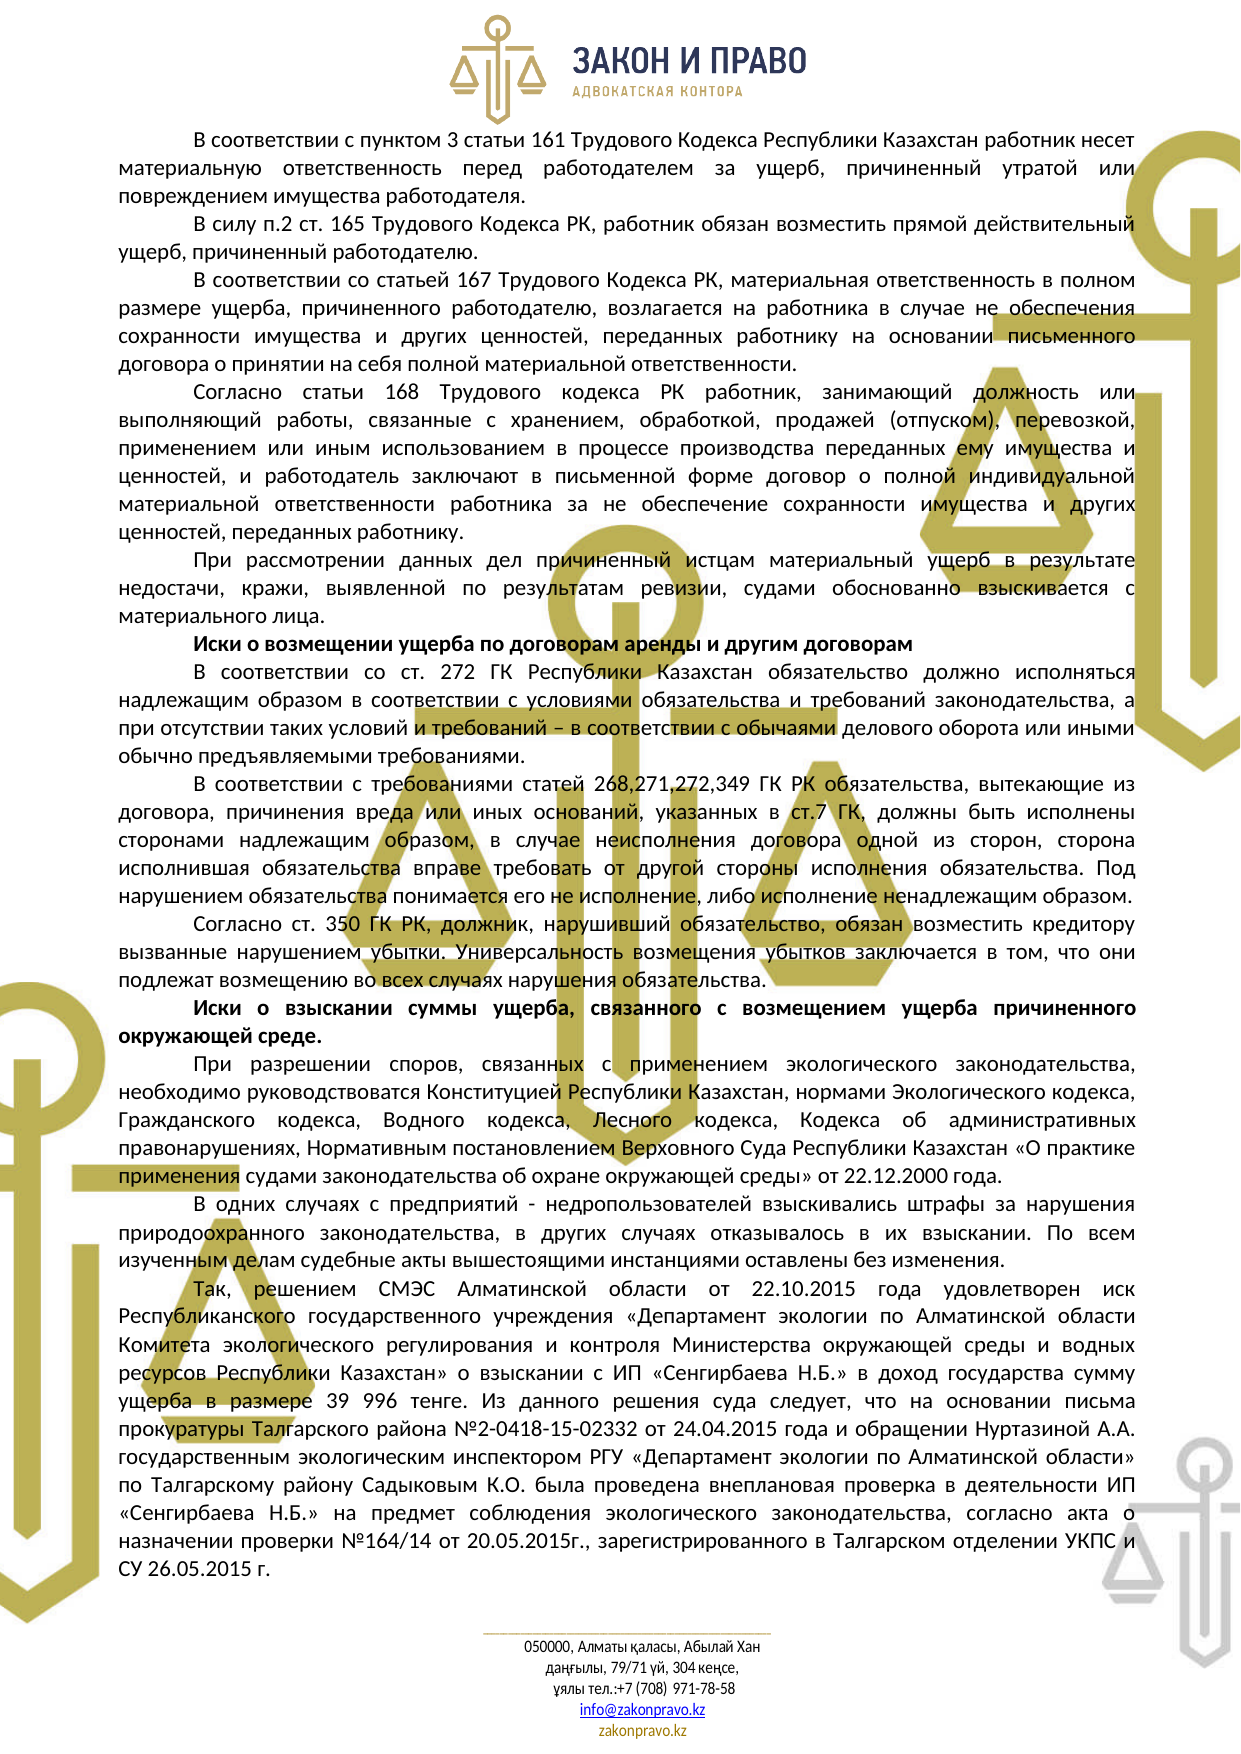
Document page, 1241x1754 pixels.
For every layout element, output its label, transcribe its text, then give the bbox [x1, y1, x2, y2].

text Согласно ст. 350 ГК РК, должник, нарушивший обязательство, обязан возместить кредитору вызванные нарушением убытки. Универсальность возмещения убытков заключается в том, что они подлежат возмещению во всех случаях нарушения обязательства. [118, 909, 1137, 993]
text В соответствии с требованиями статей 268,271,272,349 ГК РК обязательства, вытекающие из договора, причинения вреда или иных оснований, указанных в ст.7 ГК, должны быть исполнены сторонами надлежащим образом, в случае неисполнения договора одной из сторон, сторона исполнившая обязательства вправе требовать от другой стороны исполнения обязательства. Под нарушением обязательства понимается его не исполнение, либо исполнение ненадлежащим образом. [118, 769, 1137, 909]
text Иски о возмещении ущерба по договорам аренды и другим договорам [118, 629, 1137, 657]
text Согласно статьи 168 Трудового кодекса РК работник, занимающий должность или выполняющий работы, связанные с хранением, обработкой, продажей (отпуском), перевозкой, применением или иным использованием в процессе производства переданных ему имущества и ценностей, и работодатель заключают в письменной форме договор о полной индивидуальной материальной ответственности работника за не обеспечение сохранности имущества и других ценностей, переданных работнику. [118, 377, 1137, 545]
picture [919, 130, 1241, 1669]
text В соответствии со ст. 272 ГК Республики Казахстан обязательство должно исполняться надлежащим образом в соответствии с условиями обязательства и требований законодательства, а при отсутствии таких условий и требований – в соответствии с обычаями делового оборота или иными обычно предъявляемыми требованиями. [118, 657, 1137, 769]
text В одних случаях с предприятий - недропользователей взыскивались штрафы за нарушения природоохранного законодательства, в других случаях отказывалось в их взыскании. По всем изученным делам судебные акты вышестоящими инстанциями оставлены без изменения. [118, 1189, 1137, 1274]
picture [449, 14, 807, 125]
picture [0, 982, 316, 1754]
picture [341, 1582, 914, 1754]
text Иски о взыскании суммы ущерба, связанного с возмещением ущерба причиненного окружающей среде. [118, 993, 1137, 1049]
text В силу п.2 ст. 165 Трудового Кодекса РК, работник обязан возместить прямой действительный ущерб, причиненный работодателю. [118, 209, 1137, 265]
text При рассмотрении данных дел причиненный истцам материальный ущерб в результате недостачи, кражи, выявленной по результатам ревизии, судами обоснованно взыскивается с материального лица. [118, 545, 1137, 629]
text При разрешении споров, связанных с применением экологического законодательства, необходимо руководствоватся Конституцией Республики Казахстан, нормами Экологического кодекса, Гражданского кодекса, Водного кодекса, Лесного кодекса, Кодекса об административных правонарушениях, Нормативным постановлением Верховного Суда Республики Казахстан «О практике применения судами законодательства об охране окружающей среды» от 22.12.2000 года. [118, 1049, 1137, 1189]
text Так, решением СМЭС Алматинской области от 22.10.2015 года удовлетворен иск Республиканского государственного учреждения «Департамент экологии по Алматинской области Комитета экологического регулирования и контроля Министерства окружающей среды и водных ресурсов Республики Казахстан» о взыскании с ИП «Сенгирбаева Н.Б.» в доход государства сумму ущерба в размере 39 996 тенге. Из данного решения суда следует, что на основании письма прокуратуры Талгарского района №2-0418-15-02332 от 24.04.2015 года и обращении Нуртазиной А.А. государственным экологическим инспектором РГУ «Департамент экологии по Алматинской области» по Талгарскому району Садыковым К.О. была проведена внеплановая проверка в деятельности ИП «Сенгирбаева Н.Б.» на предмет соблюдения экологического законодательства, согласно акта о назначении проверки №164/14 от 20.05.2015г., зарегистрированного в Талгарском отделении УКПС и СУ 26.05.2015 г. [118, 1274, 1137, 1582]
text В соответствии со статьей 167 Трудового Кодекса РК, материальная ответственность в полном размере ущерба, причиненного работодателю, возлагается на работника в случае не обеспечения сохранности имущества и других ценностей, переданных работнику на основании письменного договора о принятии на себя полной материальной ответственности. [118, 265, 1137, 377]
text В соответствии с пунктом 3 статьи 161 Трудового Кодекса Республики Казахстан работник несет материальную ответственность перед работодателем за ущерб, причиненный утратой или повреждением имущества работодателя. [118, 125, 1137, 209]
